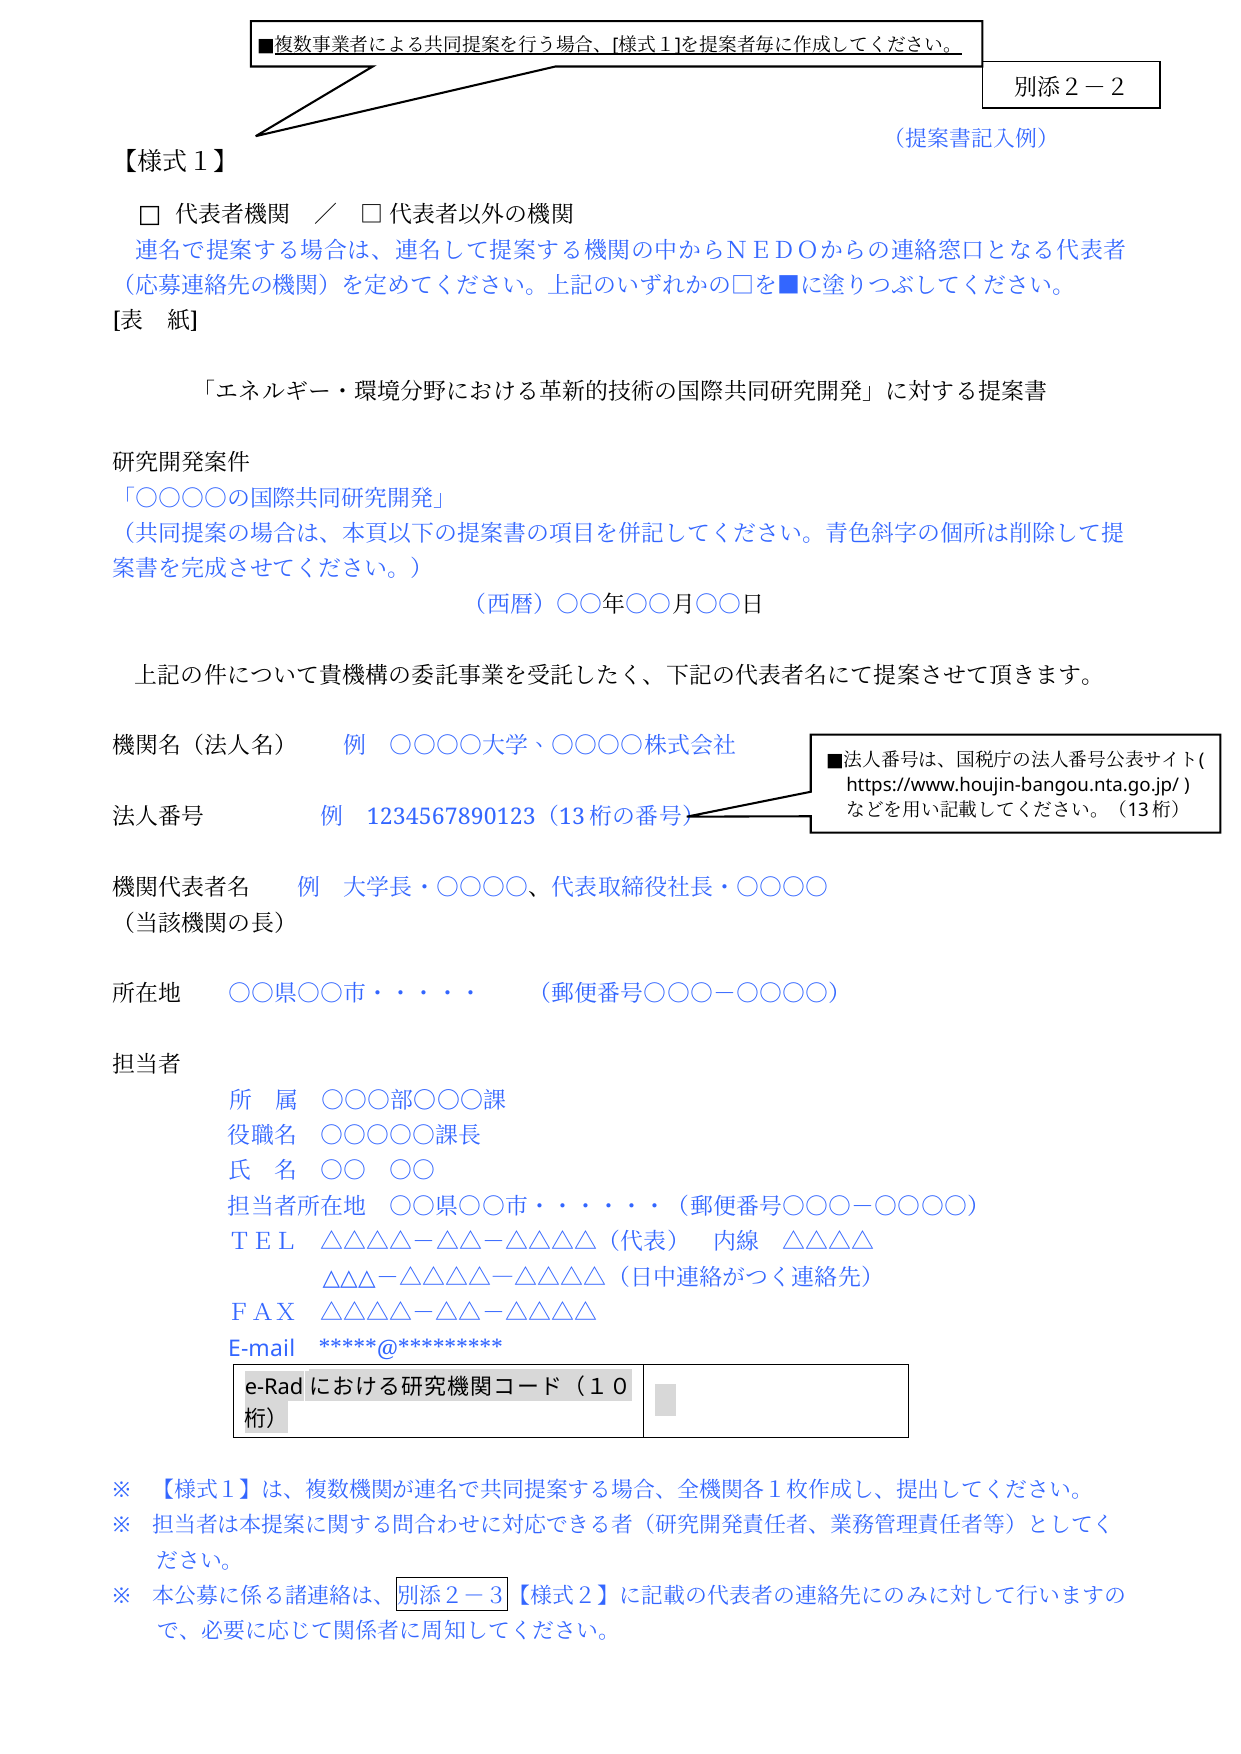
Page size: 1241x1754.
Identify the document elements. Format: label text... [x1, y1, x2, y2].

text 所 属 ○○○部〇〇〇課 [112, 1081, 1128, 1116]
table_header [644, 1365, 908, 1437]
text [表 紙] [112, 301, 1128, 337]
text 役職名 ○○○○○課長 [112, 1116, 1128, 1151]
text 担当者所在地 ○○県○○市・・・・・・（郵便番号○○○－○○○○） [112, 1187, 1128, 1222]
text ＴＥＬ △△△△－△△－△△△△（代表） 内線 △△△△ [112, 1222, 1128, 1258]
text 氏 名 ○○ ○○ [112, 1151, 1128, 1187]
text 機関代表者名 例 大学長・○○○○、代表取締役社長・○○○○ [112, 868, 1128, 903]
text （共同提案の場合は、本頁以下の提案書の項目を併記してください。青色斜字の個所は削除して提案書を完成させてください。） [112, 514, 1128, 585]
text 「○○○○の国際共同研究開発」 [112, 478, 1128, 514]
text （西暦）○○年○○月○○日 [112, 585, 1128, 620]
text ＦＡＸ △△△△－△△－△△△△ [112, 1293, 1128, 1328]
text ※ 本公募に係る諸連絡は、別添２－３【様式２】に記載の代表者の連絡先にのみに対して行いますので、必要に応じて関係者に周知してください。 [112, 1576, 1128, 1647]
text 連名で提案する場合は、連名して提案する機関の中からＮＥＤＯからの連絡窓口となる代表者（応募連絡先の機関）を定めてください。上記のいずれかの□を■に塗りつぶしてください。 [112, 231, 1128, 301]
text 機関名（法人名） 例 ○○○○大学、○○○○株式会社 [112, 726, 1128, 762]
text E-mail *****@********* [112, 1328, 1128, 1364]
text ※ 【様式１】は、複数機関が連名で共同提案する場合、全機関各１枚作成し、提出してください。 [112, 1470, 1128, 1506]
text 所在地 ○○県○○市・・・・・ （郵便番号○○○－○○○○） [112, 974, 1128, 1010]
text （当該機関の長） [112, 903, 1128, 939]
text 研究開発案件 [112, 443, 1128, 478]
text ※ 担当者は本提案に関する問合わせに対応できる者（研究開発責任者、業務管理責任者等）としてください。 [112, 1506, 1128, 1576]
text 【様式１】 [112, 124, 1128, 195]
text △△△－△△△△―△△△△（日中連絡がつく連絡先） [112, 1258, 1128, 1293]
text 「エネルギー・環境分野における革新的技術の国際共同研究開発」に対する提案書 [112, 372, 1128, 408]
text 法人番号 例 1234567890123（13桁の番号） [112, 797, 809, 833]
text 担当者 [112, 1045, 1128, 1081]
table_header e-Radにおける研究機関コード（１０桁） [234, 1365, 643, 1437]
text 上記の件について貴機構の委託事業を受託したく、下記の代表者名にて提案させて頂きます。 [112, 656, 1128, 691]
list 代表者機関 ／ □ 代表者以外の機関 [138, 195, 1128, 231]
